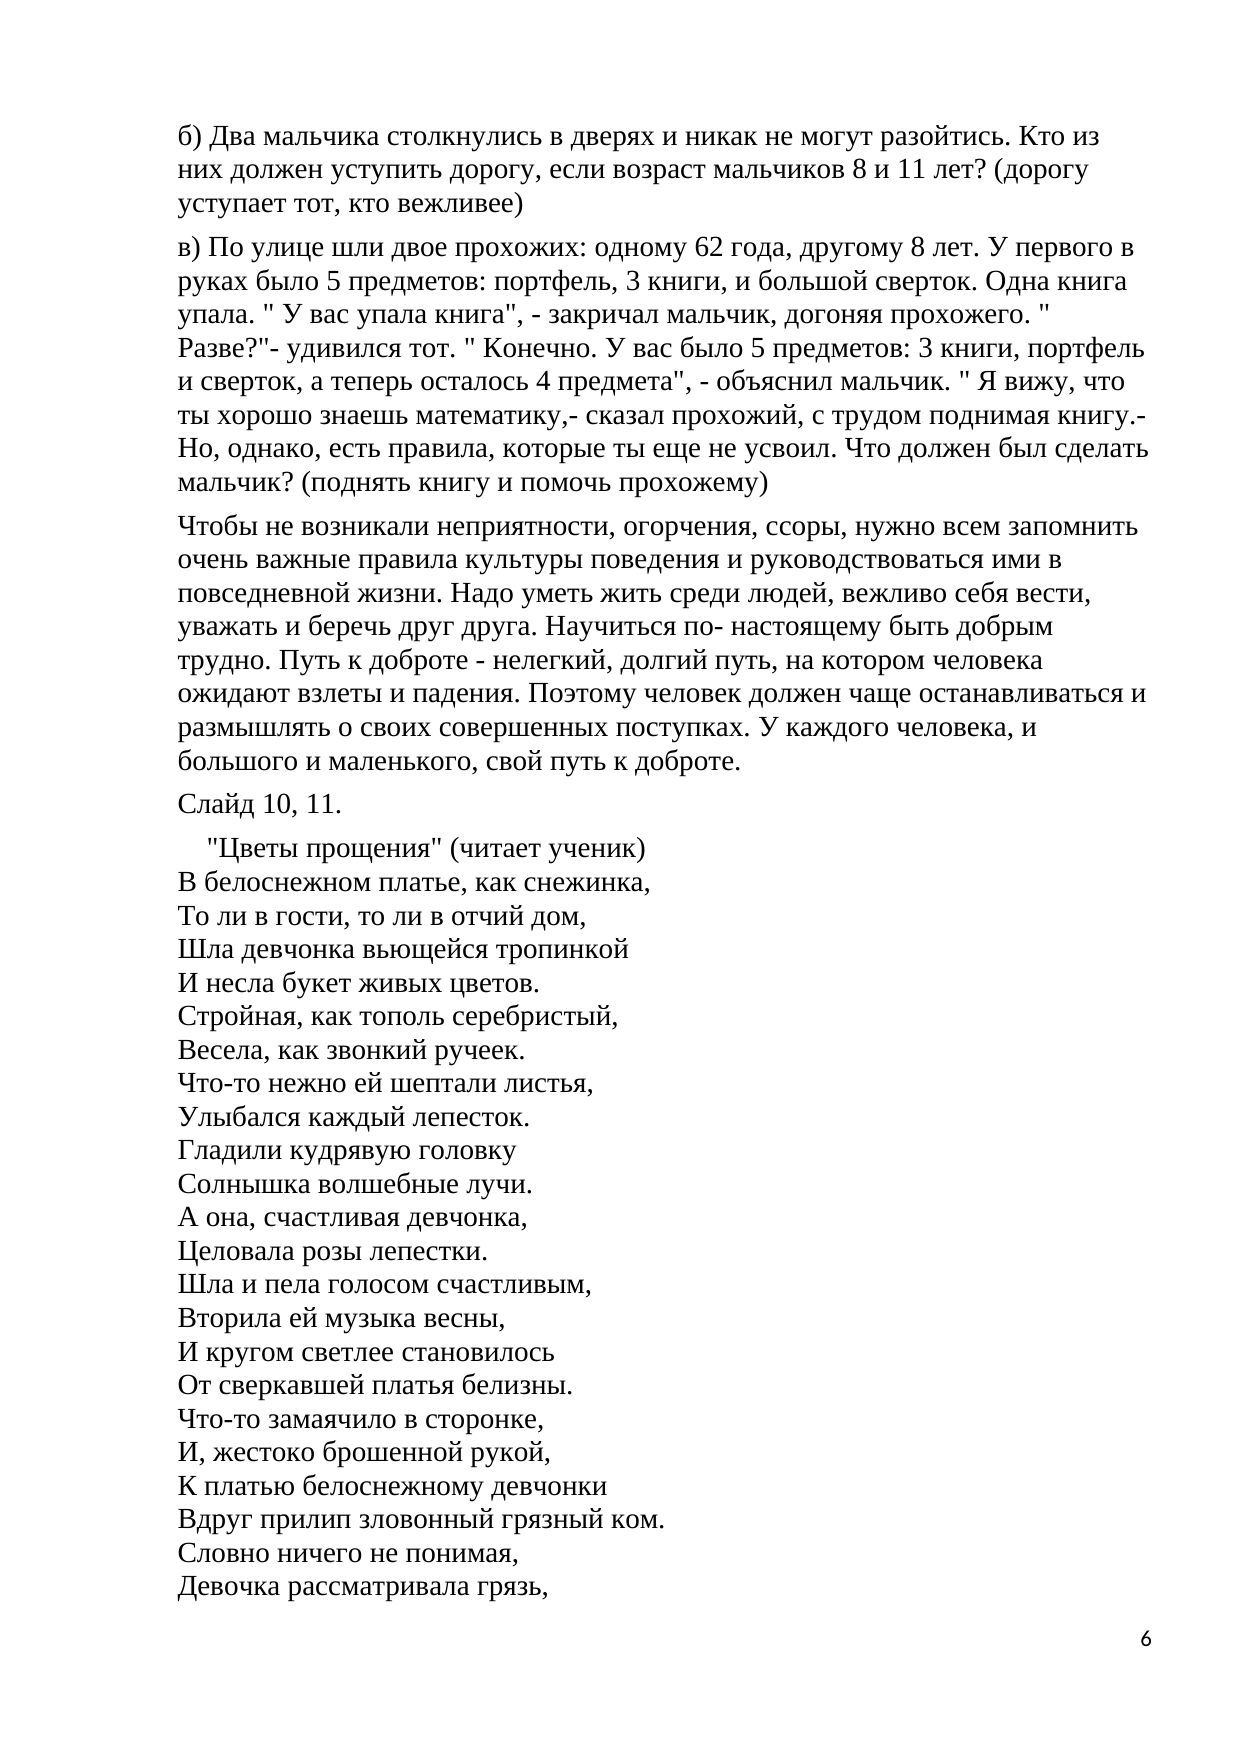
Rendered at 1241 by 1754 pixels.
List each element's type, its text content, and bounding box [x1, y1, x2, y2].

text Слайд 10, 11. [177, 787, 1152, 820]
text в) По улице шли двое прохожих: одному 62 года, другому 8 лет. У первого в руках было 5 предметов: портфель, 3 книги, и большой сверток. Одна книга упала. " У вас упала книга", - закричал мальчик, догоняя прохожего. " Разве?"- удивился тот. " Конечно. У вас было 5 предметов: 3 книги, портфель и сверток, а теперь осталось 4 предмета", - объяснил мальчик. " Я вижу, что ты хорошо знаешь математику,- сказал прохожий, с трудом поднимая книгу.- Но, однако, есть правила, которые ты еще не усвоил. Что должен был сделать мальчик? (поднять книгу и помочь прохожему) [177, 229, 1152, 497]
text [177, 831, 1152, 1602]
text Чтобы не возникали неприятности, огорчения, ссоры, нужно всем запомнить очень важные правила культуры поведения и руководствоваться ими в повседневной жизни. Надо уметь жить среди людей, вежливо себя вести, уважать и беречь друг друга. Научиться по- настоящему быть добрым трудно. Путь к доброте - нелегкий, долгий путь, на котором человека ожидают взлеты и падения. Поэтому человек должен чаще останавливаться и размышлять о своих совершенных поступках. У каждого человека, и большого и маленького, свой путь к доброте. [177, 508, 1152, 776]
text б) Два мальчика столкнулись в дверях и никак не могут разойтись. Кто из них должен уступить дорогу, если возраст мальчиков 8 и 11 лет? (дорогу уступает тот, кто вежливее) [177, 118, 1152, 219]
